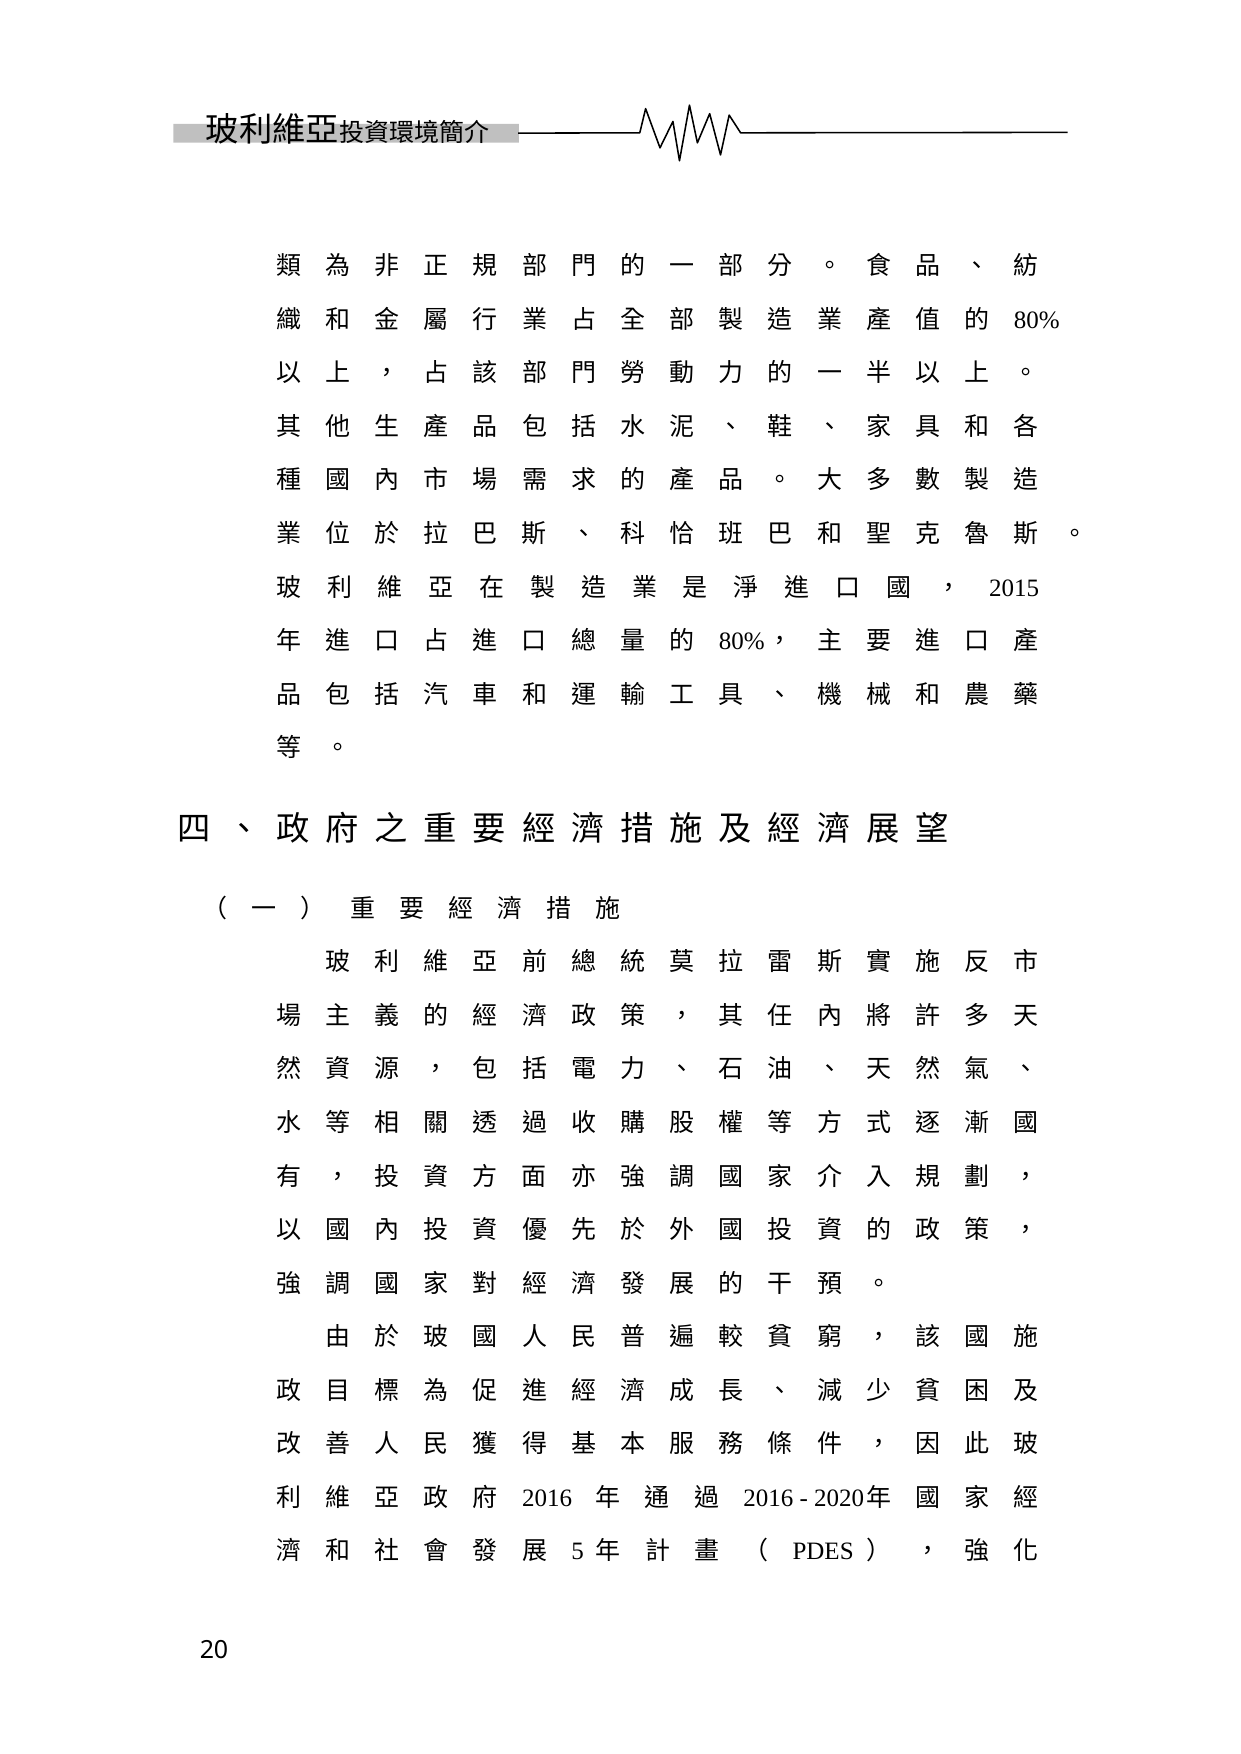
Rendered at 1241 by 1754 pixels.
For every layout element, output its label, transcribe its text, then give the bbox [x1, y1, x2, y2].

text （一）重要經濟措施 [202, 880, 1063, 933]
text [276, 237, 1063, 773]
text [276, 1308, 1063, 1576]
text 四、政府之重要經濟措施及經濟展望 [178, 799, 1063, 853]
text 玻利維亞前總統莫拉雷斯實施反市場主義的經濟政策，其任內將許多天然資源，包括電力、石油、天然氣、水等相關透過收購股權等方式逐漸國有，投資方面亦強調國家介入規劃，以國內投資優先於外國投資的政策，強調國家對經濟發展的干預。 [276, 933, 1063, 1308]
